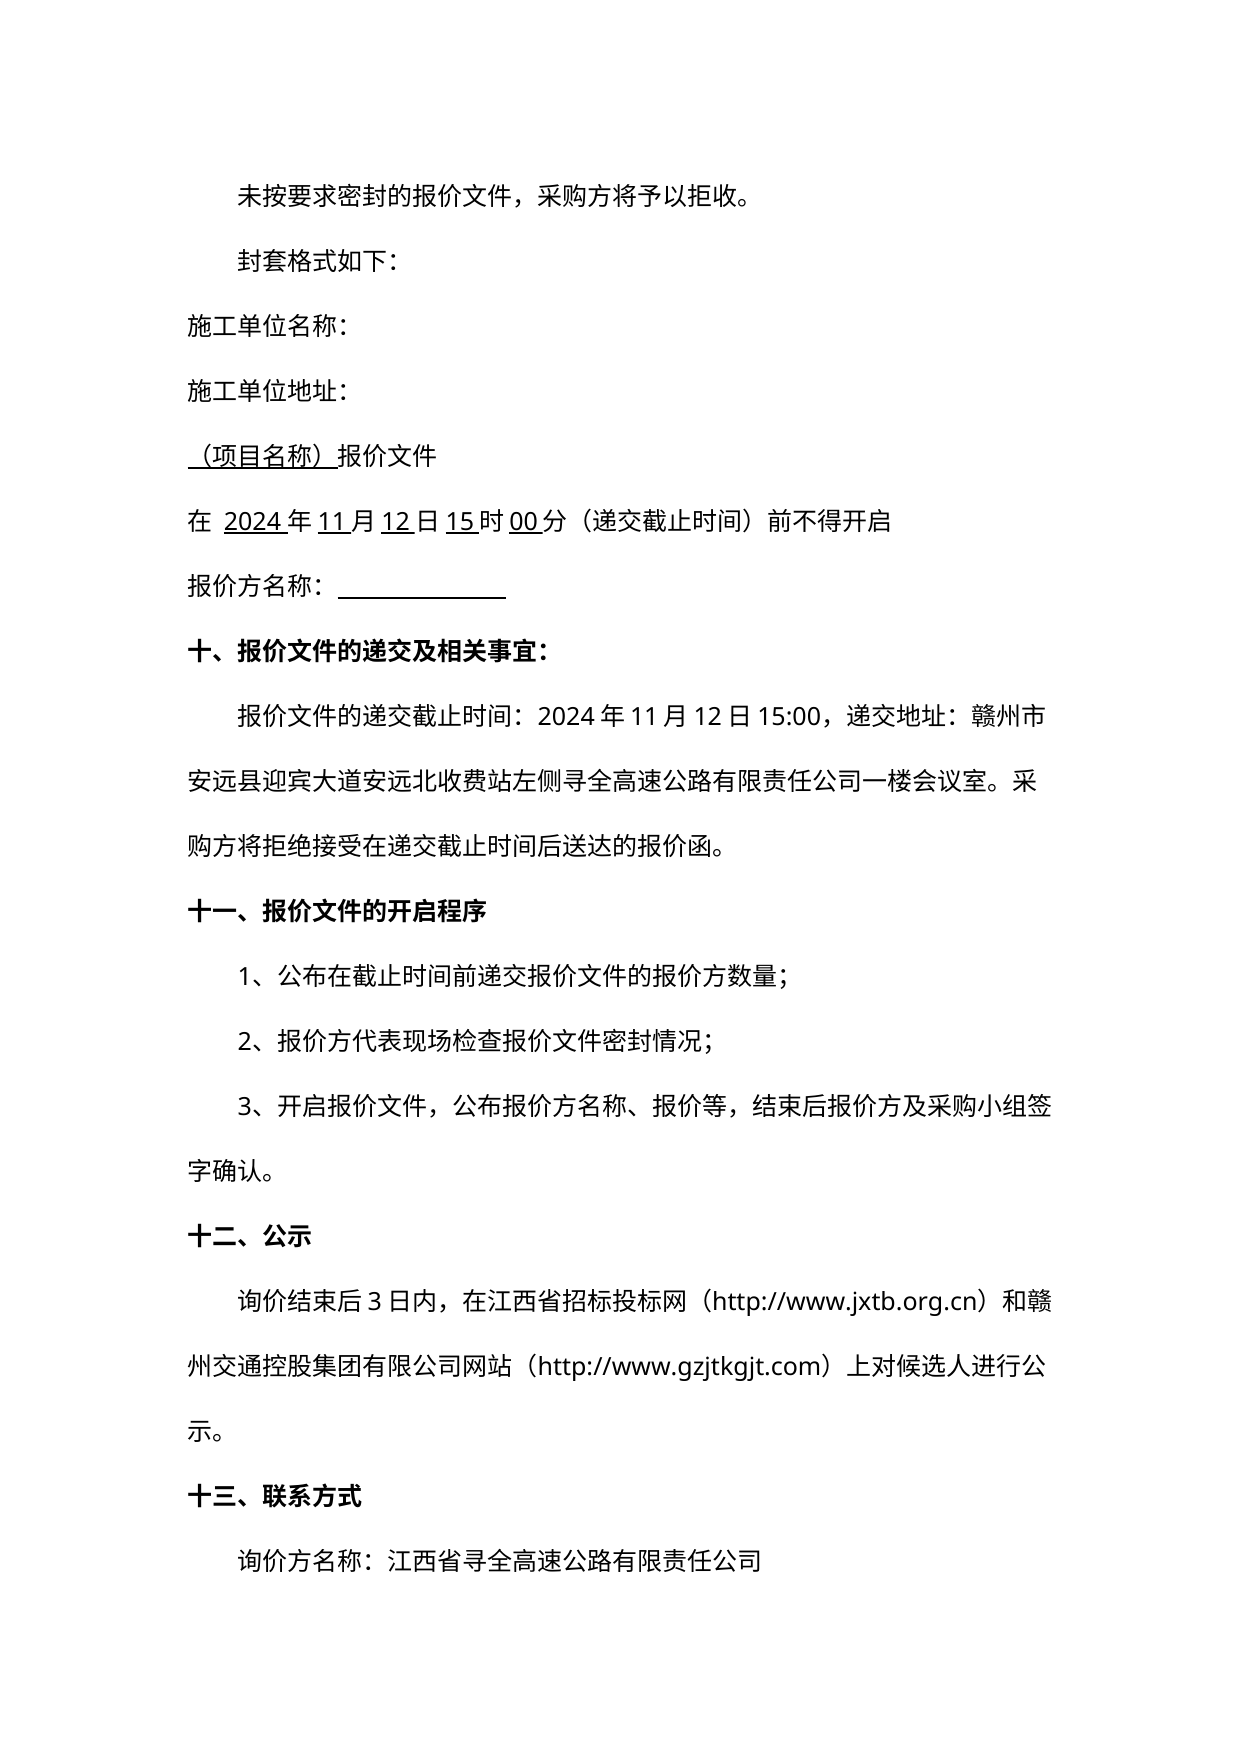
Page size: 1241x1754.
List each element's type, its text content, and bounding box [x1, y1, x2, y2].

text 报价方名称： [187, 552, 1053, 617]
text 施工单位地址： [187, 357, 1053, 422]
text （项目名称）报价文件 [187, 422, 1053, 487]
text 询价方名称：江西省寻全高速公路有限责任公司 [187, 1527, 1053, 1592]
text 未按要求密封的报价文件，采购方将予以拒收。 [187, 162, 1053, 227]
text 十三、联系方式 [187, 1462, 1053, 1527]
text 十二、公示 [187, 1202, 1053, 1267]
text 询价结束后3日内，在江西省招标投标网（http://www.jxtb.org.cn）和赣州交通控股集团有限公司网站（http://www.gzjtkgjt.com）上对候选人进行公示。 [187, 1267, 1053, 1462]
text 施工单位名称： [187, 292, 1053, 357]
text 2、报价方代表现场检查报价文件密封情况； [187, 1007, 1053, 1072]
text 十、报价文件的递交及相关事宜： [187, 617, 1053, 682]
text 在 2024 年11月12日 15时00分（递交截止时间）前不得开启 [187, 487, 1053, 552]
text 封套格式如下： [187, 227, 1053, 292]
text 十一、报价文件的开启程序 [187, 877, 1053, 942]
text 1、公布在截止时间前递交报价文件的报价方数量； [187, 942, 1053, 1007]
text 3、开启报价文件，公布报价方名称、报价等，结束后报价方及采购小组签字确认。 [187, 1072, 1053, 1202]
text 报价文件的递交截止时间：2024年11月12日15:00，递交地址：赣州市安远县迎宾大道安远北收费站左侧寻全高速公路有限责任公司一楼会议室。采购方将拒绝接受在递交截止时间后送达的报价函。 [187, 682, 1053, 877]
